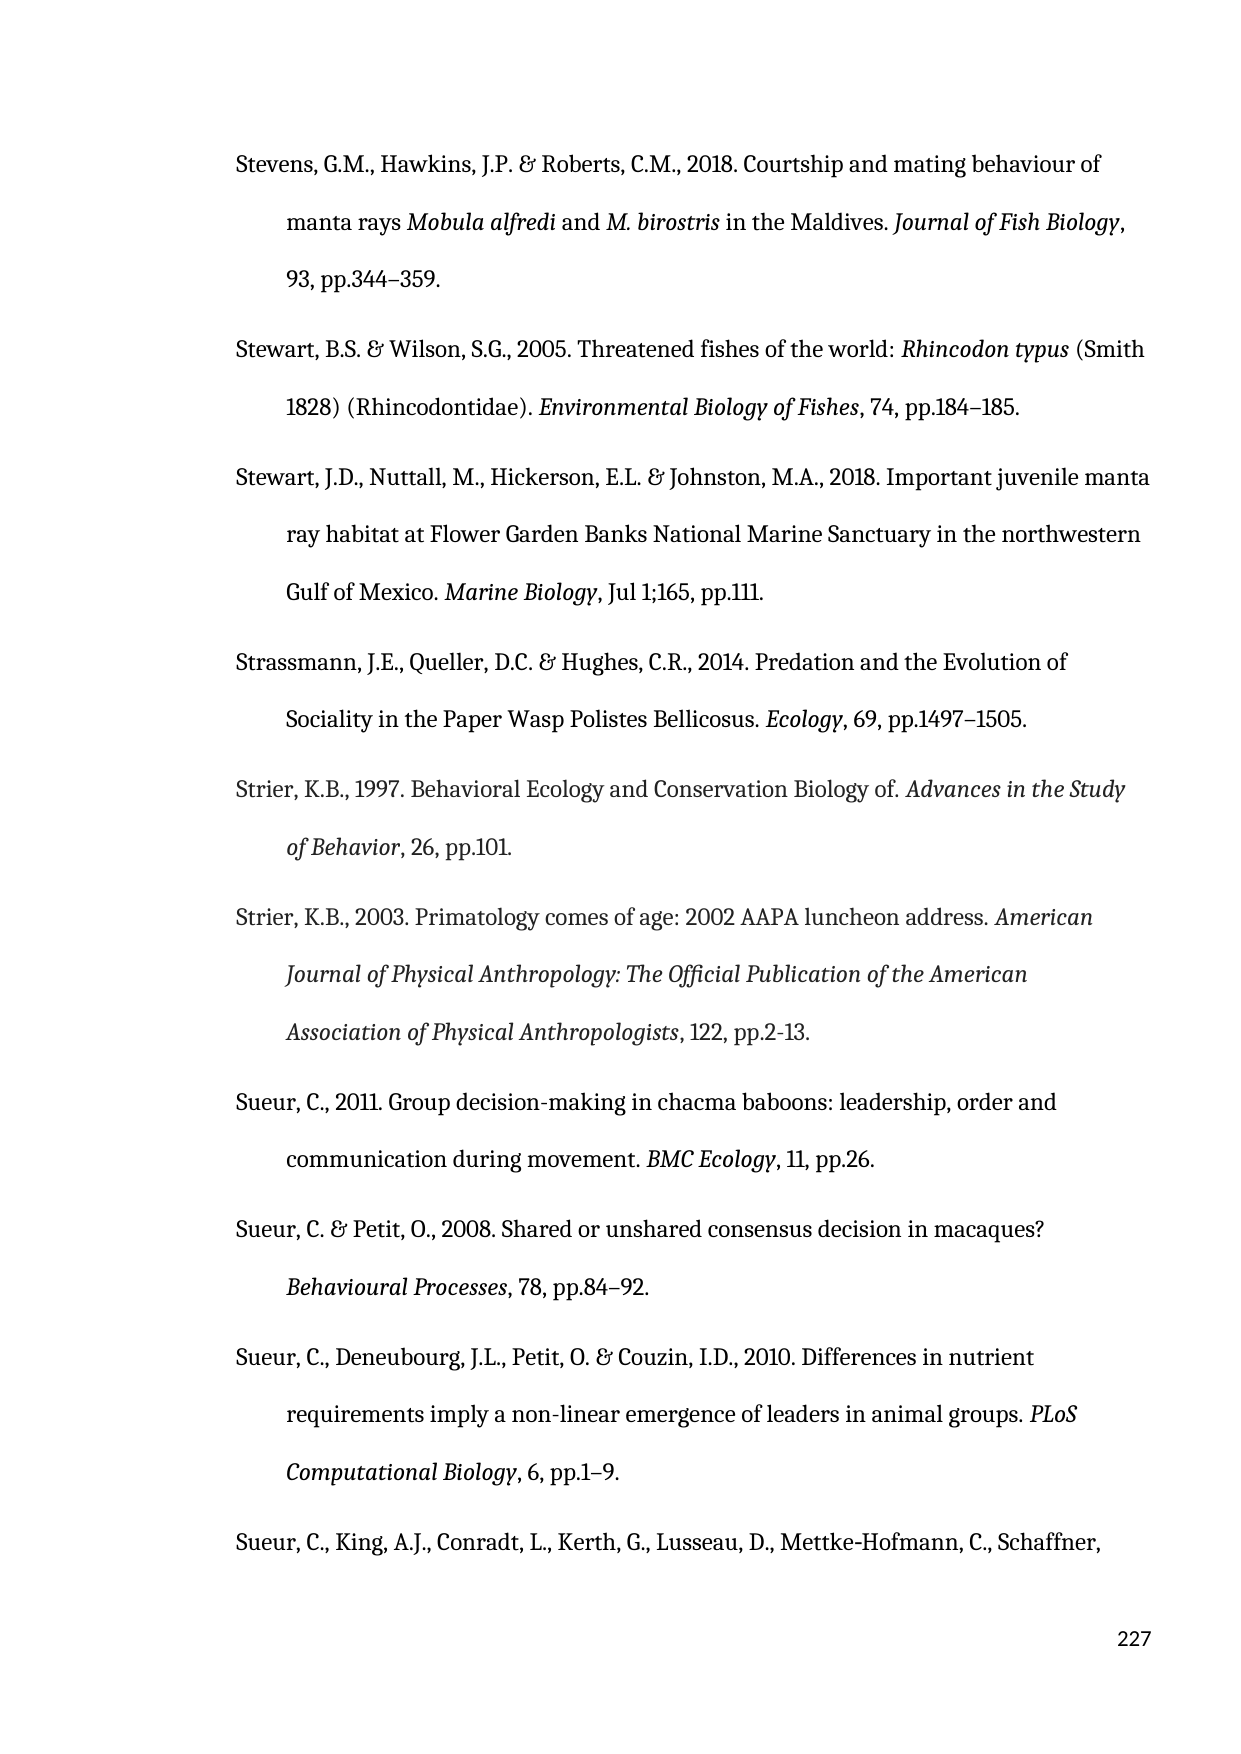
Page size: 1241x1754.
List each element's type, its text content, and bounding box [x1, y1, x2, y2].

text Sueur, C., Deneubourg, J.L., Petit, O. & Couzin, I.D., 2010. Differences in nutrient requirements imply a non-linear emergence of leaders in animal groups. PLoS Computational Biology, 6, pp.1–9. [236, 1342, 1152, 1486]
text Stewart, B.S. & Wilson, S.G., 2005. Threatened fishes of the world: Rhincodon typus (Smith 1828) (Rhincodontidae). Environmental Biology of Fishes, 74, pp.184–185. [236, 335, 1152, 421]
text Stevens, G.M., Hawkins, J.P. & Roberts, C.M., 2018. Courtship and mating behaviour of manta rays Mobula alfredi and M. birostris in the Maldives. Journal of Fish Biology, 93, pp.344–359. [236, 150, 1152, 294]
text Strassmann, J.E., Queller, D.C. & Hughes, C.R., 2014. Predation and the Evolution of Sociality in the Paper Wasp Polistes Bellicosus. Ecology, 69, pp.1497–1505. [236, 647, 1152, 734]
text Strier, K.B., 1997. Behavioral Ecology and Conservation Biology of. Advances in the Study of Behavior, 26, pp.101. [236, 775, 1152, 861]
text Sueur, C. & Petit, O., 2008. Shared or unshared consensus decision in macaques? Behavioural Processes, 78, pp.84–92. [236, 1215, 1152, 1301]
text Sueur, C., 2011. Group decision-making in chacma baboons: leadership, order and communication during movement. BMC Ecology, 11, pp.26. [236, 1087, 1152, 1174]
text Strier, K.B., 2003. Primatology comes of age: 2002 AAPA luncheon address. American Journal of Physical Anthropology: The Official Publication of the American Association of Physical Anthropologists, 122, pp.2-13. [236, 902, 1152, 1046]
text Stewart, J.D., Nuttall, M., Hickerson, E.L. & Johnston, M.A., 2018. Important juvenile manta ray habitat at Flower Garden Banks National Marine Sanctuary in the northwestern Gulf of Mexico. Marine Biology, Jul 1;165, pp.111. [236, 462, 1152, 606]
